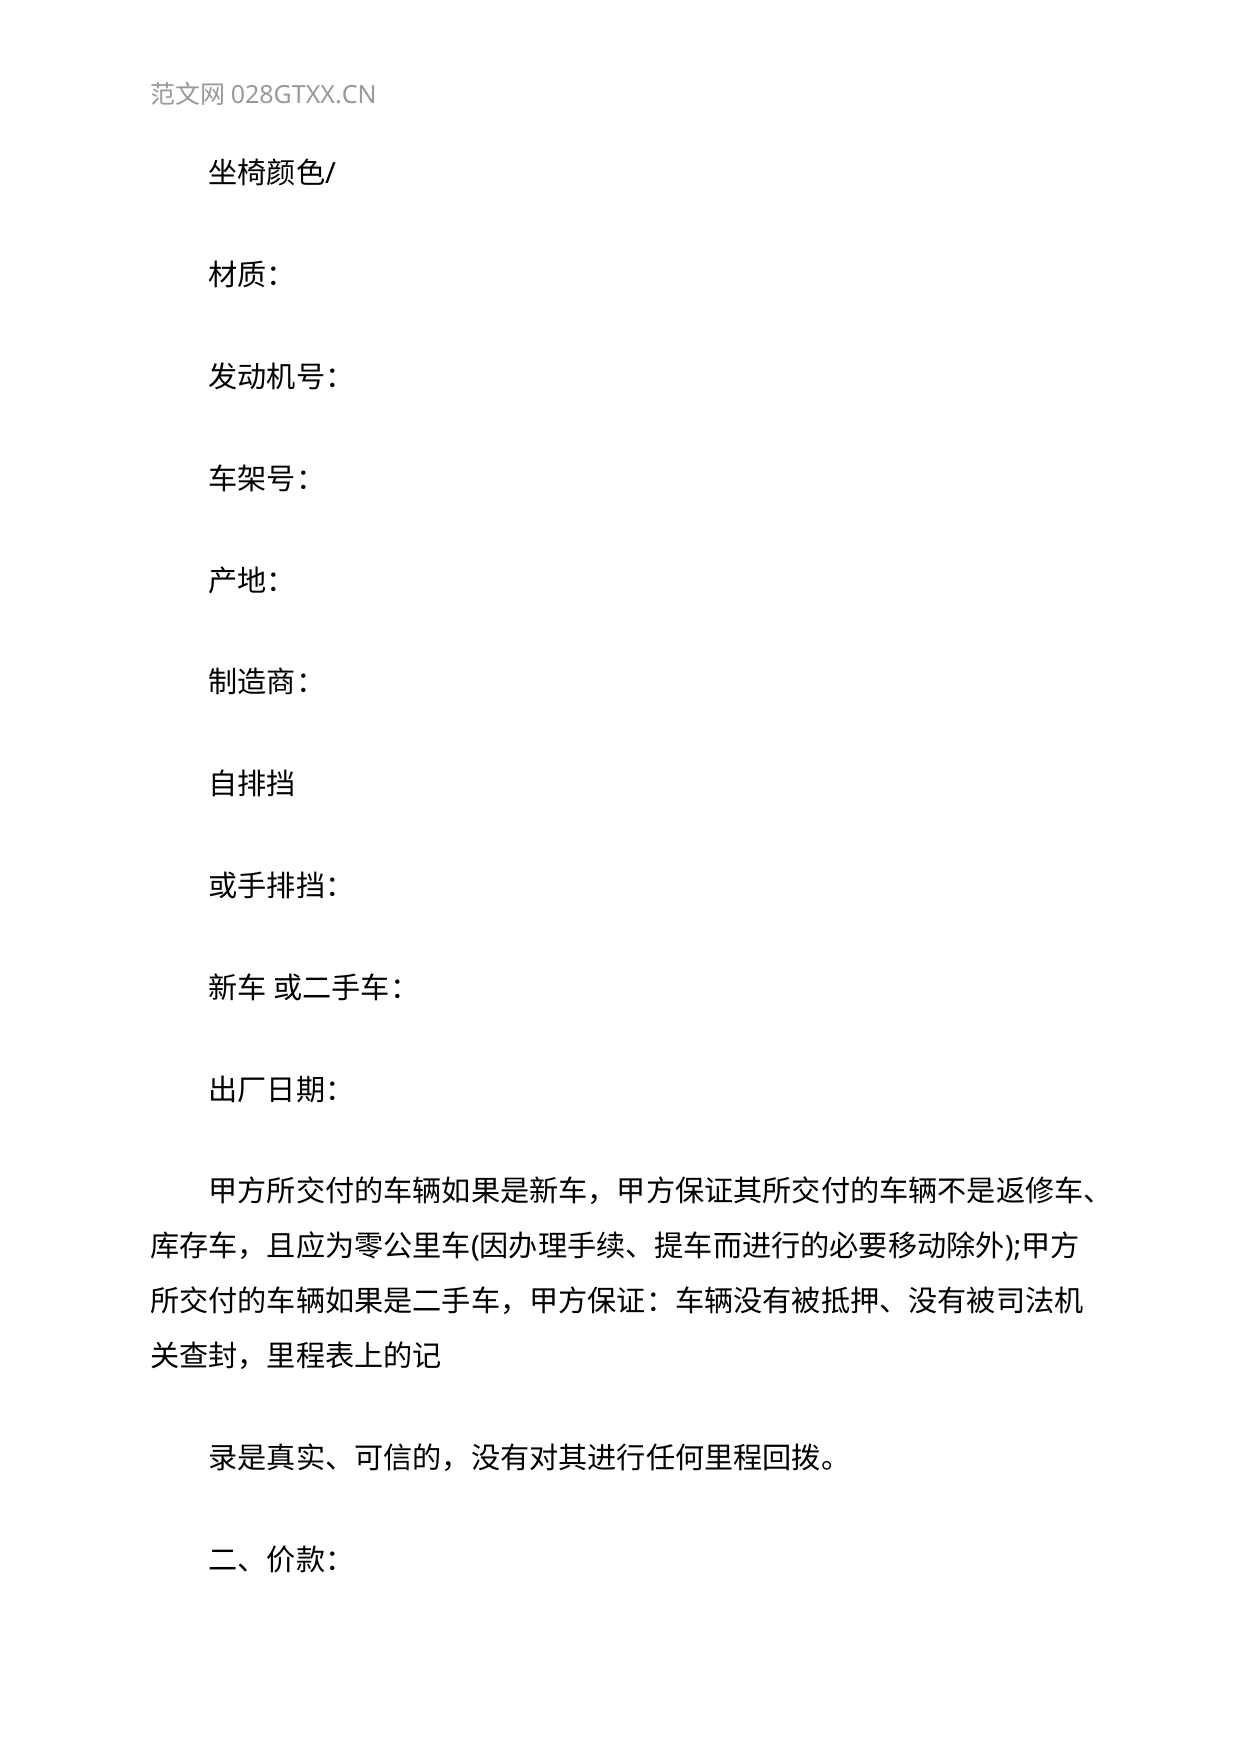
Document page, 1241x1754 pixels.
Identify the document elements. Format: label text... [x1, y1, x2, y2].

text 产地： [150, 557, 1090, 599]
text 车架号： [150, 456, 1090, 498]
text 或手排挡： [150, 863, 1090, 905]
text 甲方所交付的车辆如果是新车，甲方保证其所交付的车辆不是返修车、库存车，且应为零公里车(因办理手续、提车而进行的必要移动除外);甲方所交付的车辆如果是二手车，甲方保证：车辆没有被抵押、没有被司法机关查封，里程表上的记 [150, 1168, 1090, 1375]
text 制造商： [150, 659, 1090, 701]
text 出厂日期： [150, 1066, 1090, 1108]
text 录是真实、可信的，没有对其进行任何里程回拨。 [150, 1434, 1090, 1477]
text 新车 或二手车： [150, 964, 1090, 1007]
text 坐椅颜色/ [150, 150, 1090, 192]
text 二、价款： [150, 1536, 1090, 1578]
text 自排挡 [150, 761, 1090, 803]
text 发动机号： [150, 354, 1090, 396]
text 材质： [150, 252, 1090, 294]
